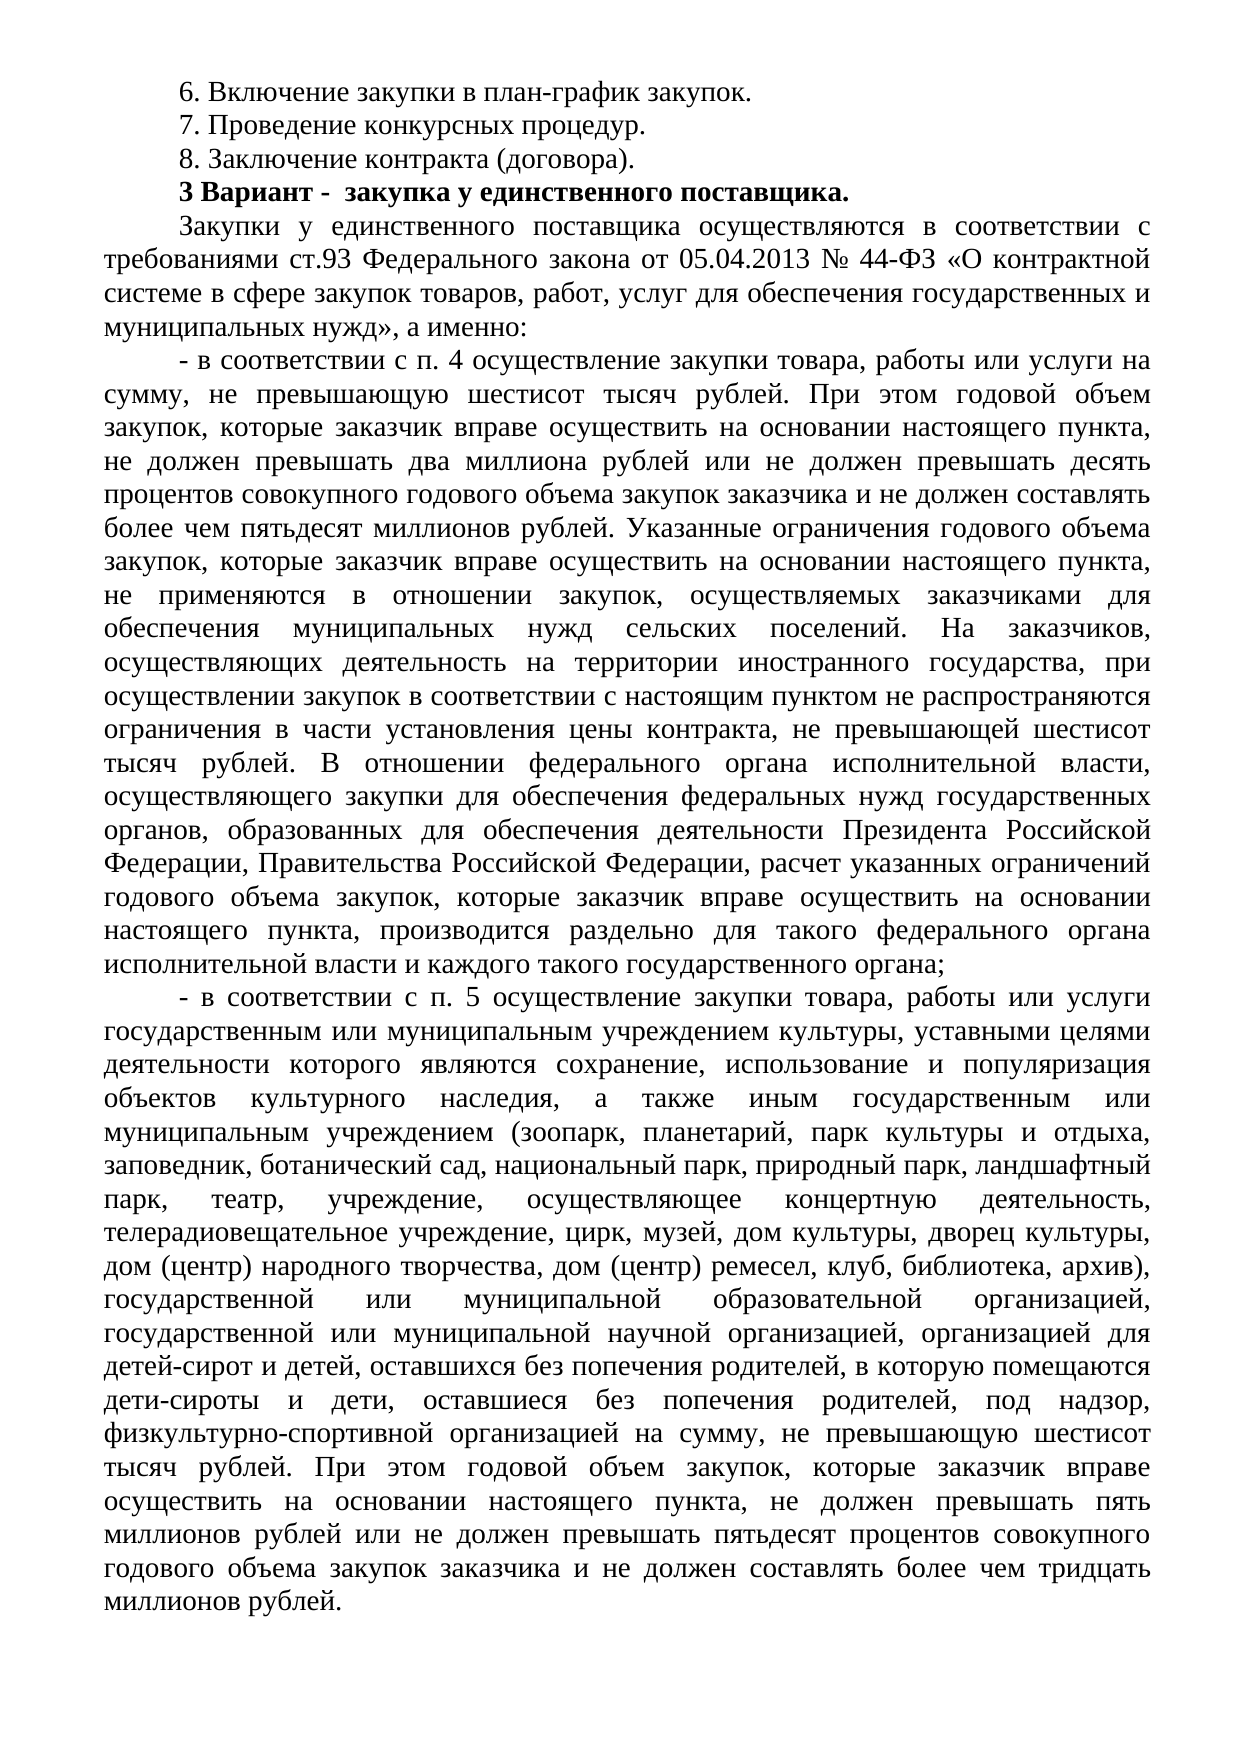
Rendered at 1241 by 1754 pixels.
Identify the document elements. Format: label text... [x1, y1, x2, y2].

text 3 Вариант - закупка у единственного поставщика. [103, 174, 1152, 208]
text 6. Включение закупки в план-график закупок. [103, 74, 1152, 107]
text - в соответствии с п. 4 осуществление закупки товара, работы или услуги на сумму, не превышающую шестисот тысяч рублей. При этом годовой объем закупок, которые заказчик вправе осуществить на основании настоящего пункта, не должен превышать два миллиона рублей или не должен превышать десять процентов совокупного годового объема закупок заказчика и не должен составлять более чем пятьдесят миллионов рублей. Указанные ограничения годового объема закупок, которые заказчик вправе осуществить на основании настоящего пункта, не применяются в отношении закупок, осуществляемых заказчиками для обеспечения муниципальных нужд сельских поселений. На заказчиков, осуществляющих деятельность на территории иностранного государства, при осуществлении закупок в соответствии с настоящим пунктом не распространяются ограничения в части установления цены контракта, не превышающей шестисот тысяч рублей. В отношении федерального органа исполнительной власти, осуществляющего закупки для обеспечения федеральных нужд государственных органов, образованных для обеспечения деятельности Президента Российской Федерации, Правительства Российской Федерации, расчет указанных ограничений годового объема закупок, которые заказчик вправе осуществить на основании настоящего пункта, производится раздельно для такого федерального органа исполнительной власти и каждого такого государственного органа; [103, 342, 1152, 979]
text 8. Заключение контракта (договора). [103, 141, 1152, 174]
text 7. Проведение конкурсных процедур. [103, 107, 1152, 141]
text Закупки у единственного поставщика осуществляются в соответствии с требованиями ст.93 Федерального закона от 05.04.2013 № 44-ФЗ «О контрактной системе в сфере закупок товаров, работ, услуг для обеспечения государственных и муниципальных нужд», а именно: [103, 208, 1152, 342]
text - в соответствии с п. 5 осуществление закупки товара, работы или услуги государственным или муниципальным учреждением культуры, уставными целями деятельности которого являются сохранение, использование и популяризация объектов культурного наследия, а также иным государственным или муниципальным учреждением (зоопарк, планетарий, парк культуры и отдыха, заповедник, ботанический сад, национальный парк, природный парк, ландшафтный парк, театр, учреждение, осуществляющее концертную деятельность, телерадиовещательное учреждение, цирк, музей, дом культуры, дворец культуры, дом (центр) народного творчества, дом (центр) ремесел, клуб, библиотека, архив), государственной или муниципальной образовательной организацией, государственной или муниципальной научной организацией, организацией для детей-сирот и детей, оставшихся без попечения родителей, в которую помещаются дети-сироты и дети, оставшиеся без попечения родителей, под надзор, физкультурно-спортивной организацией на сумму, не превышающую шестисот тысяч рублей. При этом годовой объем закупок, которые заказчик вправе осуществить на основании настоящего пункта, не должен превышать пять миллионов рублей или не должен превышать пятьдесят процентов совокупного годового объема закупок заказчика и не должен составлять более чем тридцать миллионов рублей. [103, 979, 1152, 1617]
